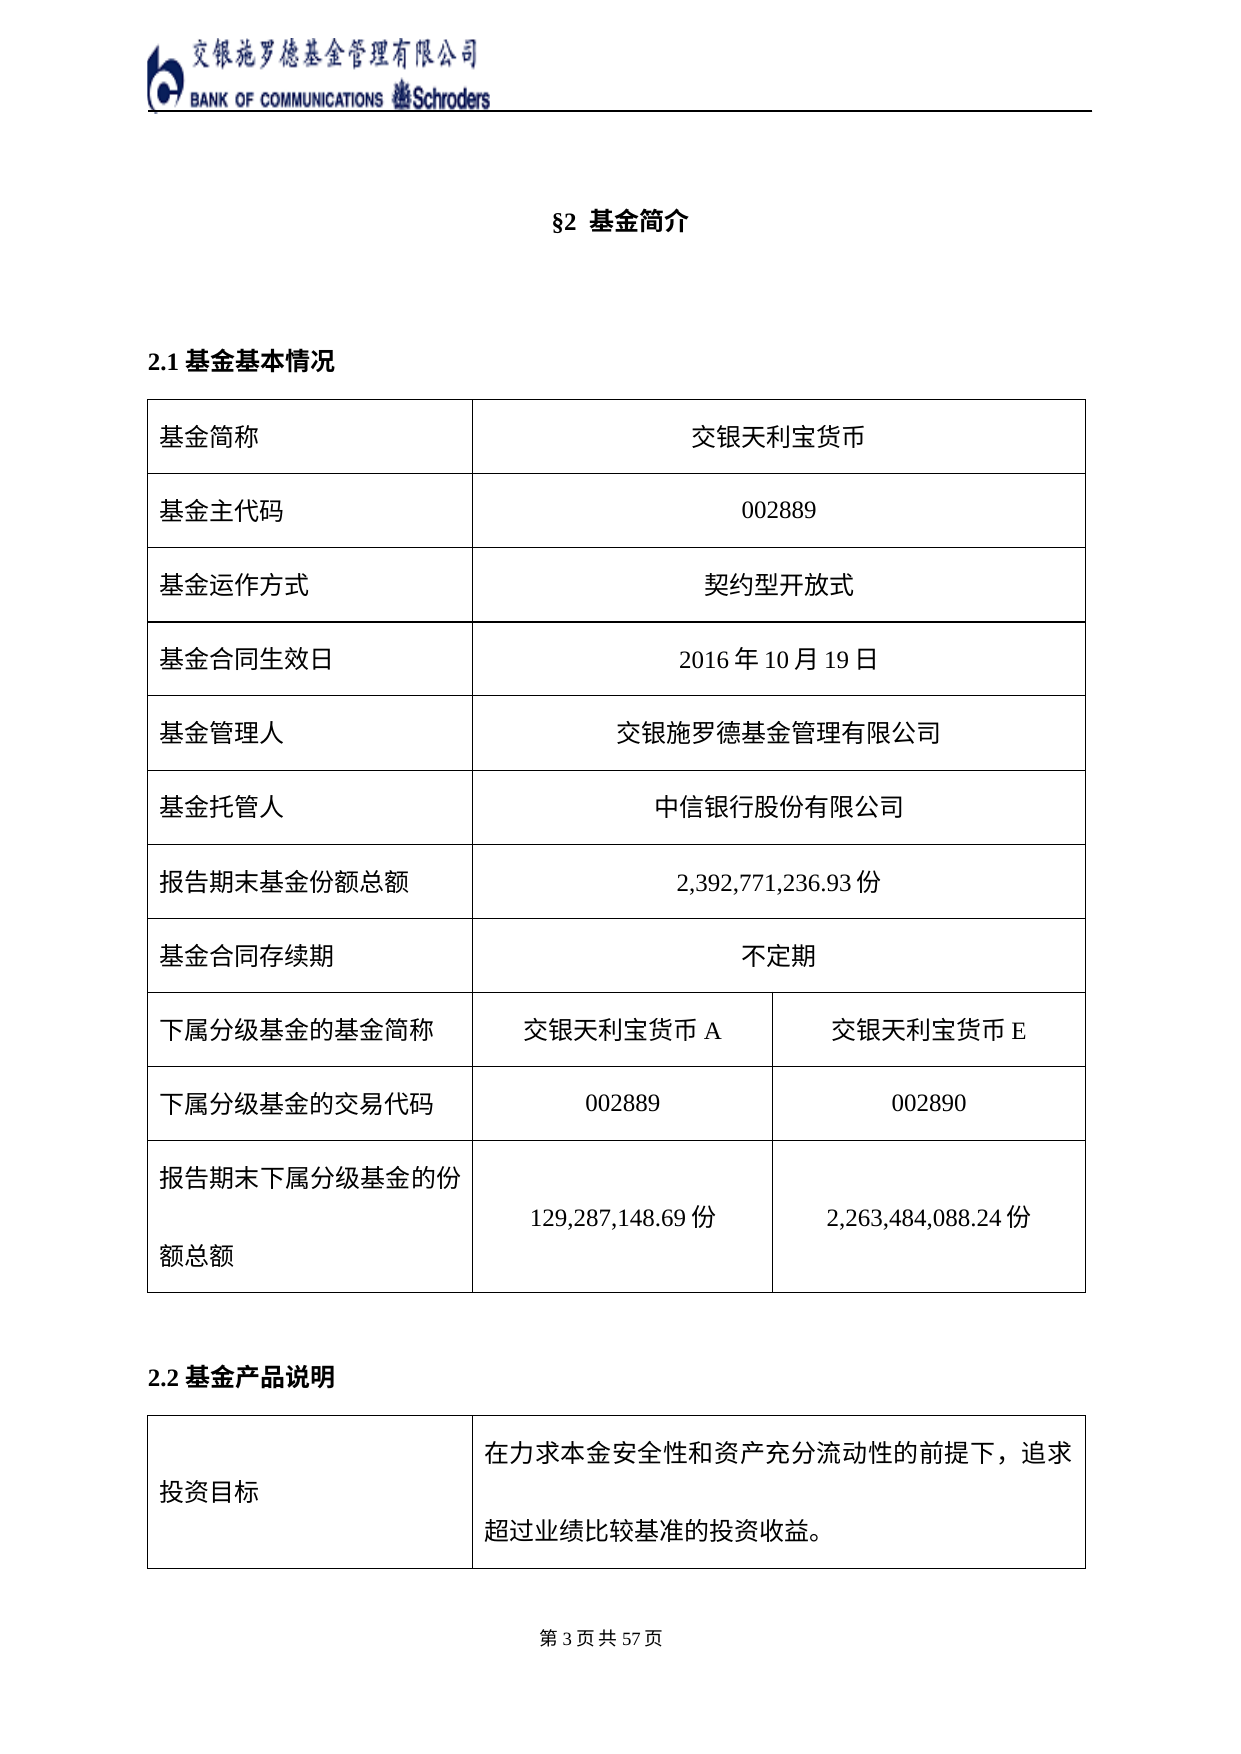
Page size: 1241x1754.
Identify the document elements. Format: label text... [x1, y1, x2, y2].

table_cell 报告期末基金份额总额 [148, 845, 472, 918]
table_cell 2,392,771,236.93份 [473, 845, 1085, 918]
table_cell 基金主代码 [148, 474, 472, 547]
table_cell 002889 [473, 1067, 772, 1140]
table_cell 002889 [473, 474, 1085, 547]
table_cell 交银天利宝货币A [473, 993, 772, 1066]
table_cell 基金合同生效日 [148, 623, 472, 695]
table_cell 中信银行股份有限公司 [473, 771, 1085, 843]
table_cell 不定期 [473, 919, 1085, 992]
table_cell 契约型开放式 [473, 548, 1085, 621]
table_cell 报告期末下属分级基金的份额总额 [148, 1141, 472, 1292]
table_cell 交银施罗德基金管理有限公司 [473, 696, 1085, 769]
table_cell 002890 [773, 1067, 1085, 1140]
table_header 基金简称 [148, 400, 472, 473]
subtitle §2 基金简介 [148, 187, 1092, 252]
subtitle 2.2 基金产品说明 [148, 1343, 1092, 1408]
table_header 在力求本金安全性和资产充分流动性的前提下，追求超过业绩比较基准的投资收益。 [473, 1416, 1085, 1567]
table_cell 基金托管人 [148, 771, 472, 843]
table_cell 129,287,148.69份 [473, 1141, 772, 1292]
table_cell 基金运作方式 [148, 548, 472, 621]
table_cell 2016年10月19日 [473, 623, 1085, 695]
table_cell 2,263,484,088.24份 [773, 1141, 1085, 1292]
subtitle 2.1 基金基本情况 [148, 327, 1092, 392]
table_cell 下属分级基金的交易代码 [148, 1067, 472, 1140]
table_header 交银天利宝货币 [473, 400, 1085, 473]
table_cell 下属分级基金的基金简称 [148, 993, 472, 1066]
table_cell 基金合同存续期 [148, 919, 472, 992]
table_cell 交银天利宝货币E [773, 993, 1085, 1066]
table_cell 基金管理人 [148, 696, 472, 769]
table_header 投资目标 [148, 1416, 472, 1567]
picture [147, 38, 490, 114]
